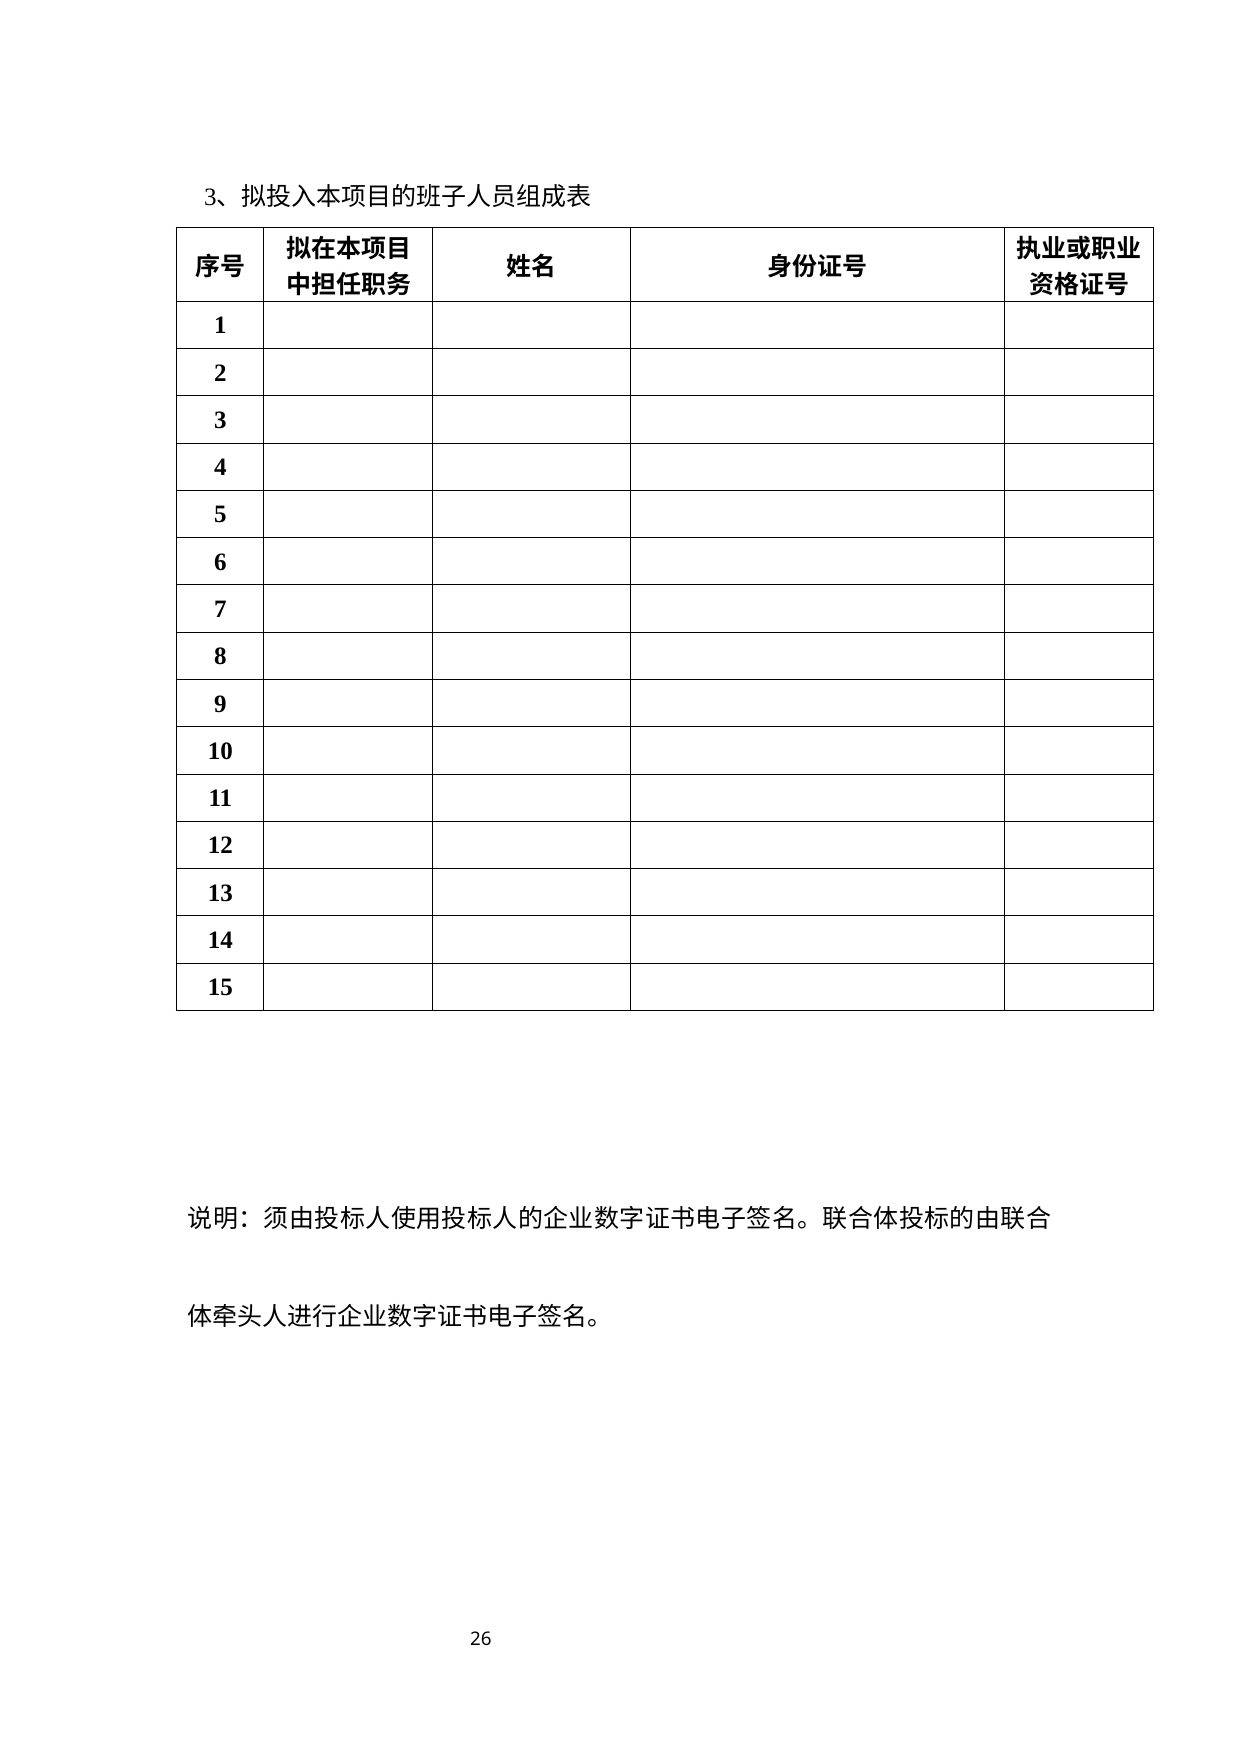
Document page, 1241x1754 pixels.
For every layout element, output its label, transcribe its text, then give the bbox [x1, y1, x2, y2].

table_cell [1005, 302, 1153, 348]
table_cell [264, 775, 432, 821]
table_cell [1005, 869, 1153, 915]
text 3、拟投入本项目的班子人员组成表 [187, 162, 1053, 227]
table_cell [631, 585, 1004, 632]
text 说明：须由投标人使用投标人的企业数字证书电子签名。联合体投标的由联合体牵头人进行企业数字证书电子签名。 [187, 1184, 1053, 1347]
table_cell [1005, 775, 1153, 821]
table_cell [264, 302, 432, 348]
table_cell [631, 538, 1004, 584]
table_cell 3 [177, 396, 263, 442]
table_cell 15 [177, 964, 263, 1010]
table_cell [631, 444, 1004, 490]
table_cell 13 [177, 869, 263, 915]
table_header 序号 [177, 228, 263, 301]
table_cell [433, 538, 630, 584]
table_cell [264, 916, 432, 963]
table_cell [433, 633, 630, 679]
table_cell [1005, 822, 1153, 868]
table_cell [433, 491, 630, 537]
table_cell [631, 916, 1004, 963]
table_header 姓名 [433, 228, 630, 301]
table_cell [433, 964, 630, 1010]
table_cell 4 [177, 444, 263, 490]
table_cell [433, 869, 630, 915]
table_cell [631, 680, 1004, 726]
table_cell [1005, 727, 1153, 773]
table_header 身份证号 [631, 228, 1004, 301]
table_cell 1 [177, 302, 263, 348]
table_cell [433, 302, 630, 348]
table_cell [264, 444, 432, 490]
table_cell [631, 964, 1004, 1010]
table_cell [264, 633, 432, 679]
table_cell 5 [177, 491, 263, 537]
table_cell [433, 585, 630, 632]
table_cell 2 [177, 349, 263, 395]
table_cell [631, 727, 1004, 773]
table_cell 6 [177, 538, 263, 584]
table_header 执业或职业资格证号 [1005, 228, 1153, 301]
table_cell [433, 396, 630, 442]
table_cell 12 [177, 822, 263, 868]
table_cell [264, 538, 432, 584]
table_cell [433, 680, 630, 726]
table_cell [264, 585, 432, 632]
table_cell [1005, 349, 1153, 395]
table_cell [631, 491, 1004, 537]
table_cell [631, 302, 1004, 348]
table_cell 11 [177, 775, 263, 821]
table_cell [264, 396, 432, 442]
table_cell [264, 491, 432, 537]
table_cell [1005, 585, 1153, 632]
table_cell [1005, 538, 1153, 584]
table_cell [1005, 396, 1153, 442]
table_cell [433, 822, 630, 868]
table_cell [264, 727, 432, 773]
table_cell 10 [177, 727, 263, 773]
table_cell [433, 349, 630, 395]
table_cell [433, 775, 630, 821]
table_cell [433, 727, 630, 773]
table_cell 8 [177, 633, 263, 679]
table_cell [264, 349, 432, 395]
table_cell [1005, 964, 1153, 1010]
table_cell [433, 916, 630, 963]
table_cell [631, 775, 1004, 821]
table_cell [1005, 444, 1153, 490]
table_cell [264, 964, 432, 1010]
table_header 拟在本项目中担任职务 [264, 228, 432, 301]
table_cell [631, 396, 1004, 442]
table_cell [1005, 916, 1153, 963]
table_cell [1005, 633, 1153, 679]
table_cell [631, 822, 1004, 868]
table_cell [1005, 491, 1153, 537]
table_cell 7 [177, 585, 263, 632]
table_cell [264, 680, 432, 726]
table_cell [264, 822, 432, 868]
table_cell [1005, 680, 1153, 726]
table_cell [631, 869, 1004, 915]
table_cell [264, 869, 432, 915]
table_cell 14 [177, 916, 263, 963]
table_cell 9 [177, 680, 263, 726]
table_cell [631, 349, 1004, 395]
table_cell [433, 444, 630, 490]
table_cell [631, 633, 1004, 679]
